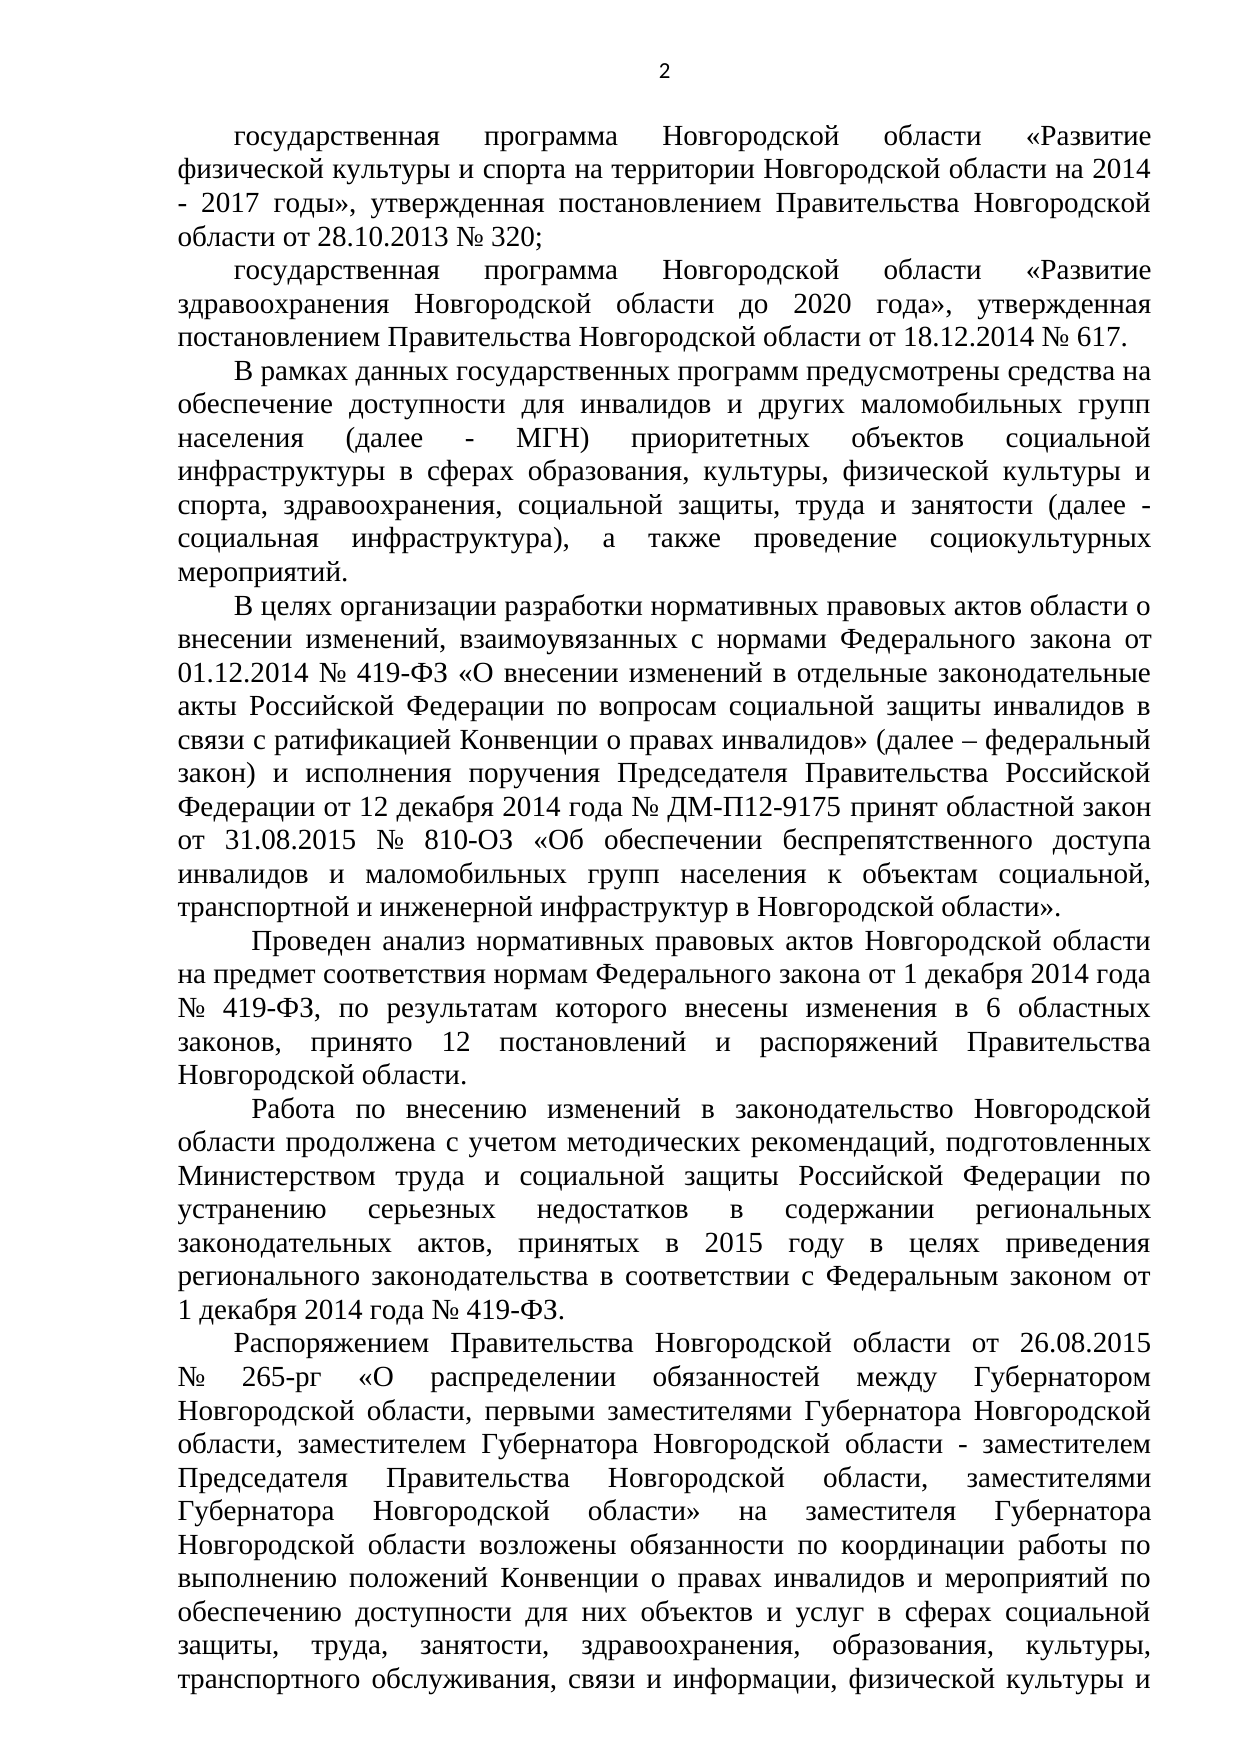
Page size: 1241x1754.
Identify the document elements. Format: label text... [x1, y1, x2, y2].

text государственная программа Новгородской области «Развитие здравоохранения Новгородской области до 2020 года», утвержденная постановлением Правительства Новгородской области от 18.12.2014 № 617. [177, 252, 1152, 353]
text В рамках данных государственных программ предусмотрены средства на обеспечение доступности для инвалидов и других маломобильных групп населения (далее - МГН) приоритетных объектов социальной инфраструктуры в сферах образования, культуры, физической культуры и спорта, здравоохранения, социальной защиты, труда и занятости (далее - социальная инфраструктура), а также проведение социокультурных мероприятий. [177, 353, 1152, 588]
text Проведен анализ нормативных правовых актов Новгородской области на предмет соответствия нормам Федерального закона от 1 декабря 2014 года № 419-ФЗ, по результатам которого внесены изменения в 6 областных законов, принято 12 постановлений и распоряжений Правительства Новгородской области. [177, 923, 1152, 1091]
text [177, 1326, 1152, 1694]
text В целях организации разработки нормативных правовых актов области о внесении изменений, взаимоувязанных с нормами Федерального закона от 01.12.2014 № 419-ФЗ «О внесении изменений в отдельные законодательные акты Российской Федерации по вопросам социальной защиты инвалидов в связи с ратификацией Конвенции о правах инвалидов» (далее – федеральный закон) и исполнения поручения Председателя Правительства Российской Федерации от 12 декабря 2014 года № ДМ-П12-9175 принят областной закон от 31.08.2015 № 810-ОЗ «Об обеспечении беспрепятственного доступа инвалидов и маломобильных групп населения к объектам социальной, транспортной и инженерной инфраструктур в Новгородской области». [177, 588, 1152, 923]
text Работа по внесению изменений в законодательство Новгородской области продолжена с учетом методических рекомендаций, подготовленных Министерством труда и социальной защиты Российской Федерации по устранению серьезных недостатков в содержании региональных законодательных актов, принятых в 2015 году в целях приведения регионального законодательства в соответствии с Федеральным законом от 1 декабря 2014 года № 419-ФЗ. [177, 1091, 1152, 1326]
text государственная программа Новгородской области «Развитие физической культуры и спорта на территории Новгородской области на 2014 - 2017 годы», утвержденная постановлением Правительства Новгородской области от 28.10.2013 № 320; [177, 118, 1152, 252]
